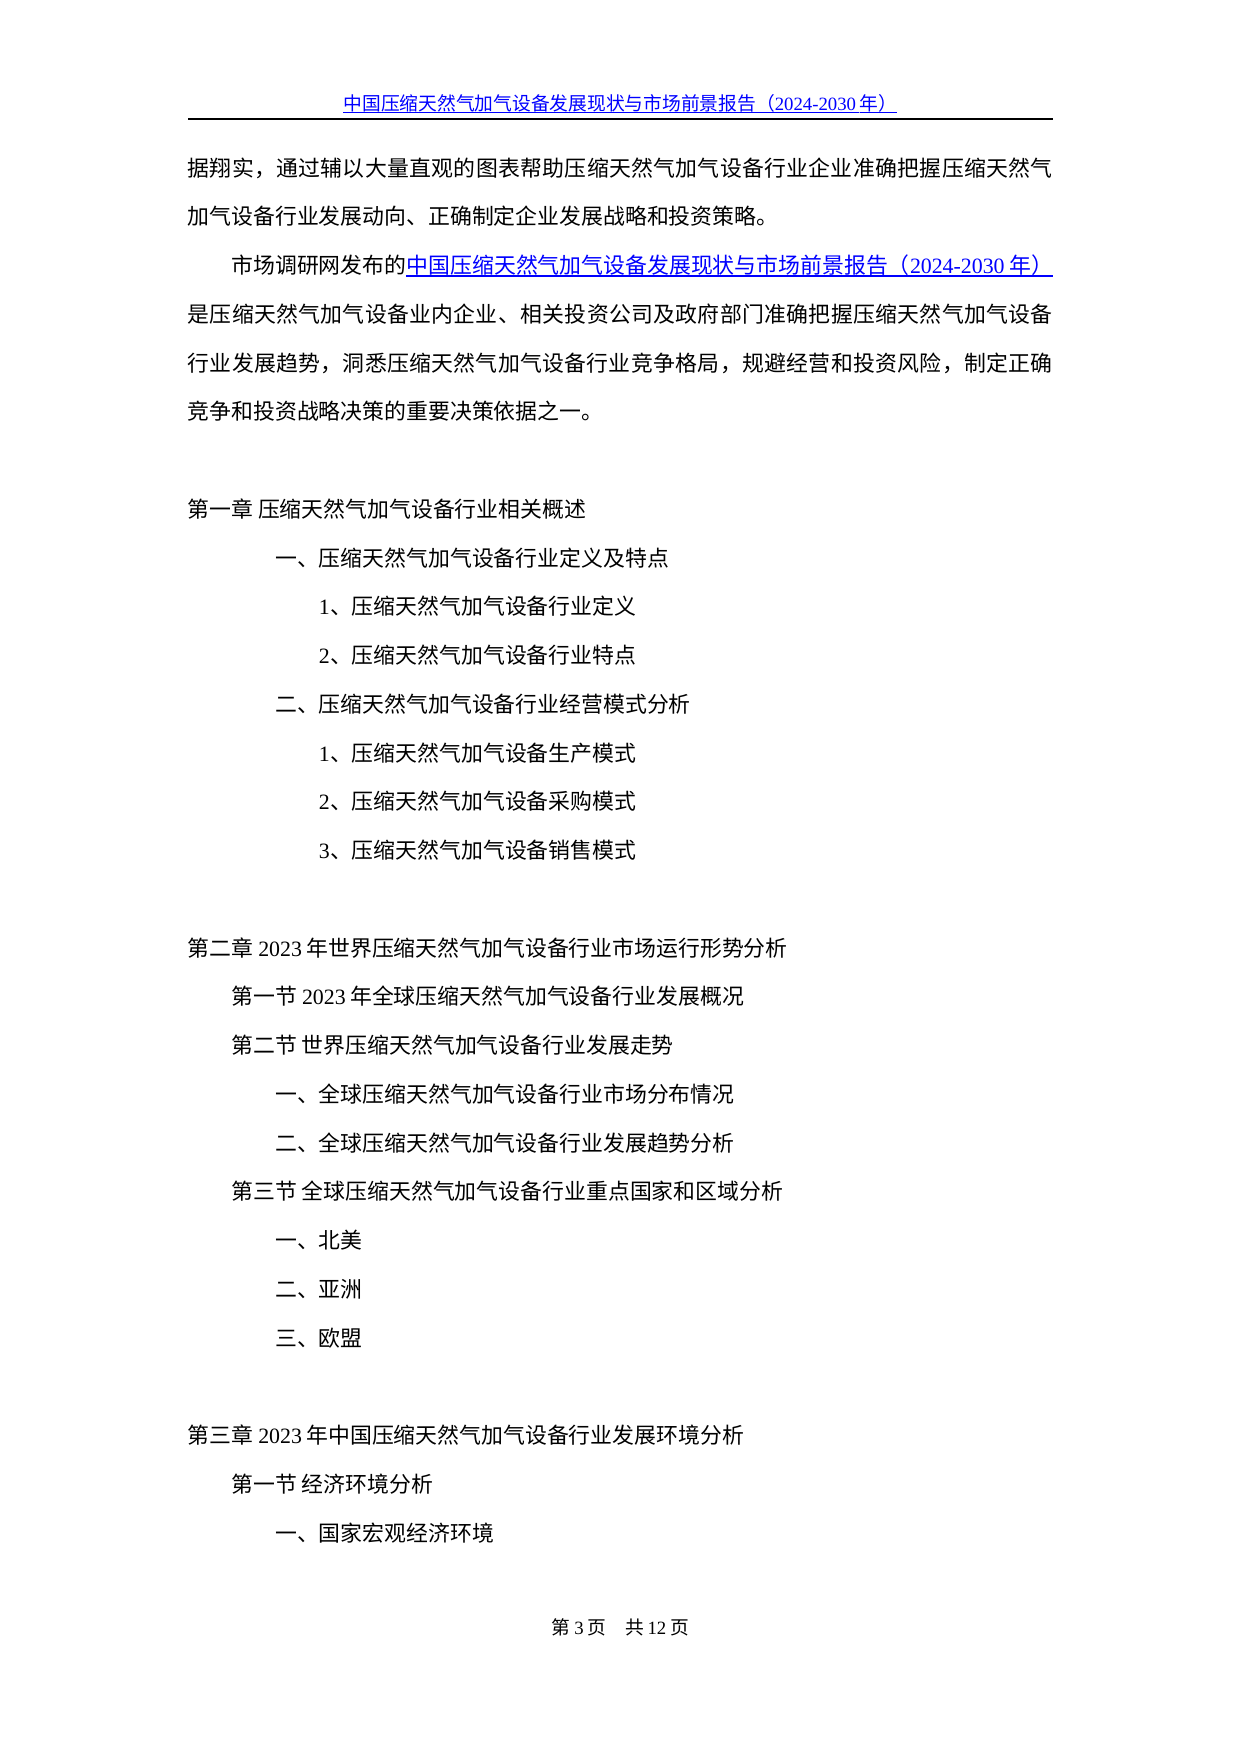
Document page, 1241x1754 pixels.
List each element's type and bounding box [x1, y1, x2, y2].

text [187, 150, 1053, 1548]
